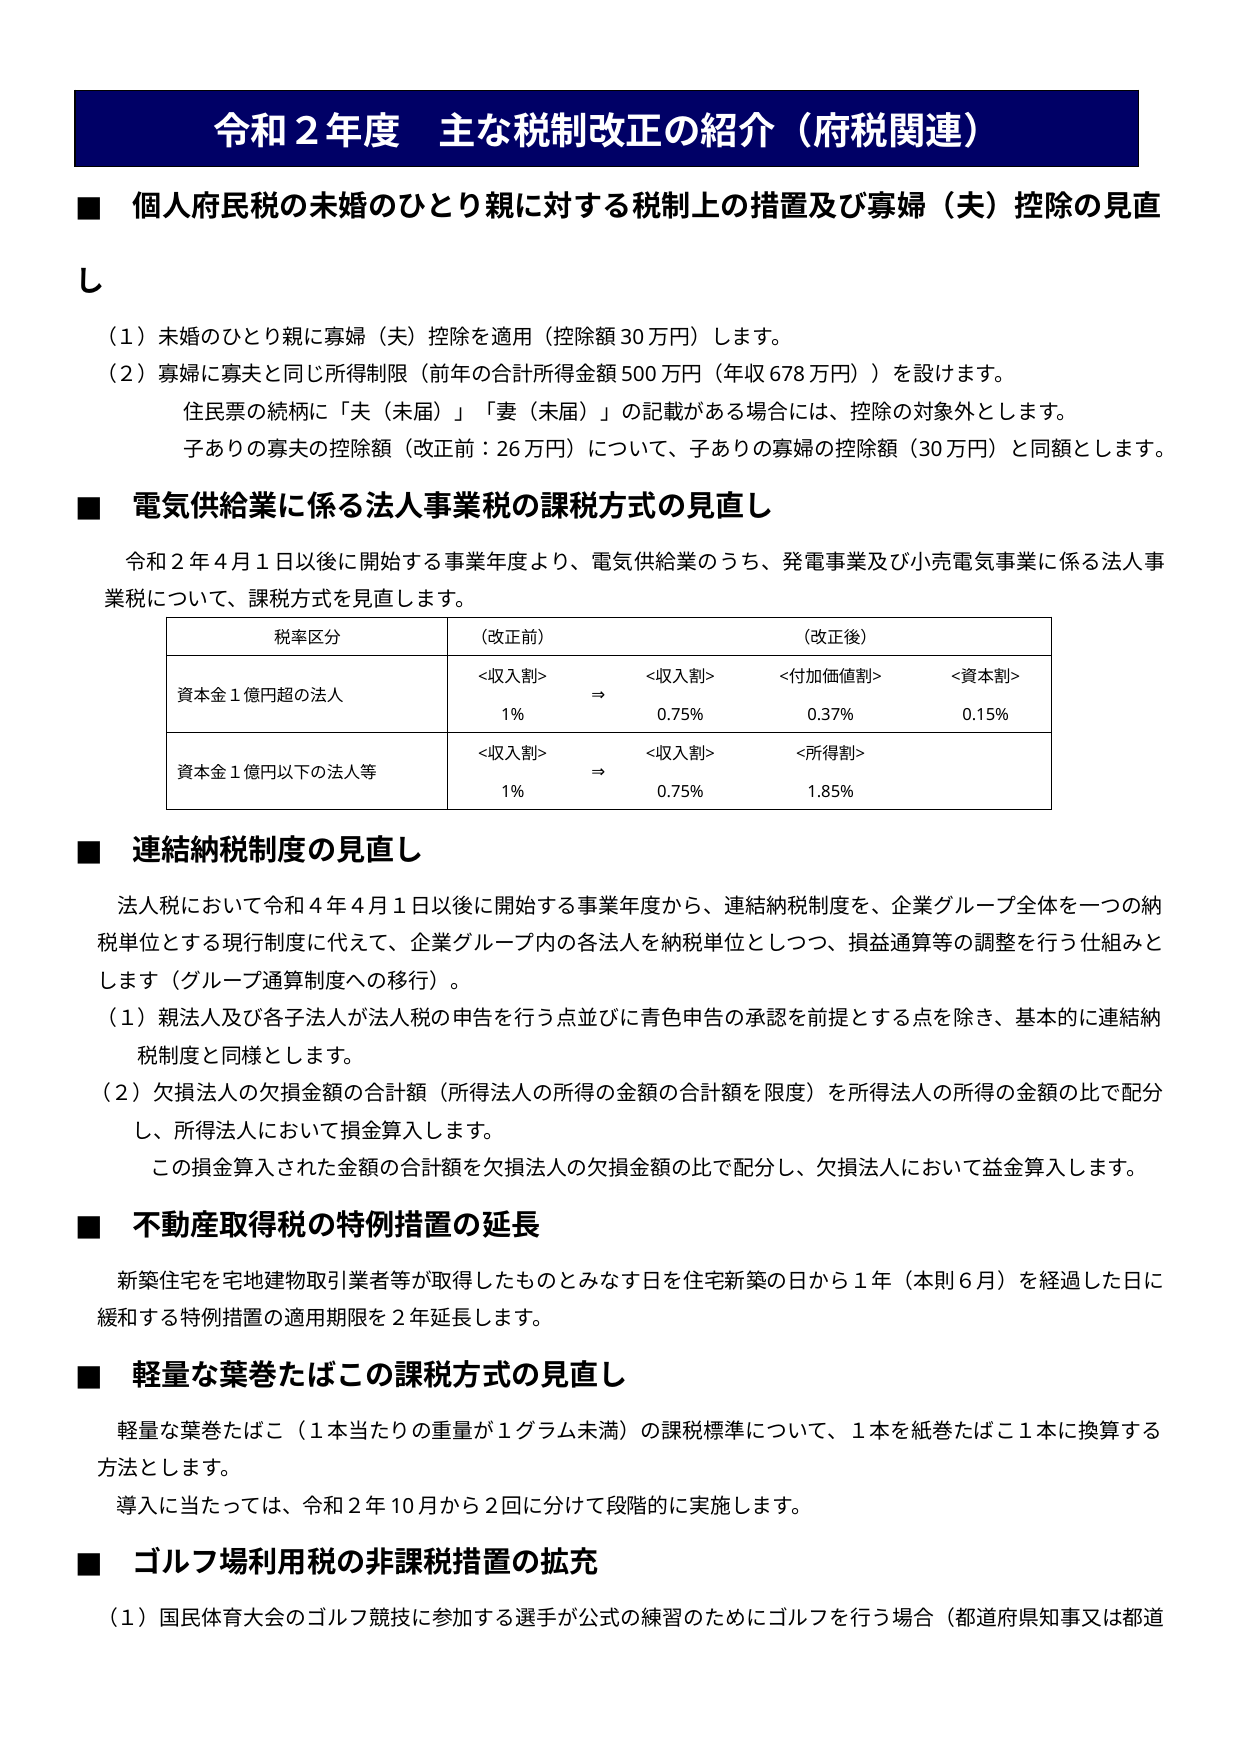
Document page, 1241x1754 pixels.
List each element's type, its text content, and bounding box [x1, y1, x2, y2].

table_cell 0.15% [919, 694, 1051, 732]
text ■ 軽量な葉巻たばこの課税方式の見直し [75, 1335, 1165, 1410]
table_cell 0.37% [742, 694, 919, 732]
table_cell <収入割> [619, 733, 742, 771]
text （２）欠損法人の欠損金額の合計額（所得法人の所得の金額の合計額を限度）を所得法人の所得の金額の比で配分し、所得法人において損金算入します。 [91, 1073, 1165, 1148]
table_cell ⇒ [577, 656, 619, 732]
text 子ありの寡夫の控除額（改正前：26万円）について、子ありの寡婦の控除額（30万円）と同額とします。 [75, 429, 1165, 467]
text 導入に当たっては、令和２年10月から２回に分けて段階的に実施します。 [75, 1485, 1165, 1523]
table_cell <付加価値割> [742, 656, 919, 694]
text 住民票の続柄に「夫（未届）」「妻（未届）」の記載がある場合には、控除の対象外とします。 [75, 392, 1165, 429]
table_cell 資本金１億円以下の法人等 [167, 733, 447, 809]
table_cell <収入割> [448, 656, 577, 694]
table_cell [919, 733, 1051, 809]
table_cell 1% [448, 694, 577, 732]
table_cell 0.75% [619, 694, 742, 732]
table_cell <資本割> [919, 656, 1051, 694]
table_cell 0.75% [619, 771, 742, 809]
text 新築住宅を宅地建物取引業者等が取得したものとみなす日を住宅新築の日から１年（本則６月）を経過した日に緩和する特例措置の適用期限を２年延長します。 [97, 1260, 1165, 1335]
table_cell 1% [448, 771, 577, 809]
table_cell ⇒ [577, 733, 619, 809]
table_cell <収入割> [448, 733, 577, 771]
table_header （改正前） [448, 618, 577, 655]
table_cell <収入割> [619, 656, 742, 694]
text 法人税において令和４年４月１日以後に開始する事業年度から、連結納税制度を、企業グループ全体を一つの納税単位とする現行制度に代えて、企業グループ内の各法人を納税単位としつつ、損益通算等の調整を行う仕組みとします（グループ通算制度への移行）。 [97, 885, 1165, 998]
table_header （改正後） [619, 618, 1051, 655]
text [97, 1598, 1165, 1635]
table_cell 資本金１億円超の法人 [167, 656, 447, 732]
table_header 令和２年度 主な税制改正の紹介（府税関連） [76, 91, 1138, 166]
table_header 税率区分 [167, 618, 447, 655]
text ■ 電気供給業に係る法人事業税の課税方式の見直し [75, 467, 1165, 542]
text 軽量な葉巻たばこ（１本当たりの重量が１グラム未満）の課税標準について、１本を紙巻たばこ１本に換算する方法とします。 [97, 1410, 1165, 1485]
table_header [577, 618, 619, 655]
table_cell 1.85% [742, 771, 919, 809]
table_cell <所得割> [742, 733, 919, 771]
text ■ 連結納税制度の見直し [75, 810, 1165, 885]
text ■ ゴルフ場利用税の非課税措置の拡充 [75, 1523, 1165, 1598]
text 令和２年４月１日以後に開始する事業年度より、電気供給業のうち、発電事業及び小売電気事業に係る法人事業税について、課税方式を見直します。 [104, 542, 1165, 617]
text （２）寡婦に寡夫と同じ所得制限（前年の合計所得金額500万円（年収678万円））を設けます。 [75, 354, 1165, 392]
text ■ 個人府民税の未婚のひとり親に対する税制上の措置及び寡婦（夫）控除の見直し [75, 167, 1165, 317]
text この損金算入された金額の合計額を欠損法人の欠損金額の比で配分し、欠損法人において益金算入します。 [119, 1148, 1165, 1185]
text （１）未婚のひとり親に寡婦（夫）控除を適用（控除額30万円）します。 [75, 317, 1165, 354]
text （１）親法人及び各子法人が法人税の申告を行う点並びに青色申告の承認を前提とする点を除き、基本的に連結納税制度と同様とします。 [75, 998, 1165, 1073]
text ■ 不動産取得税の特例措置の延長 [75, 1185, 1165, 1260]
